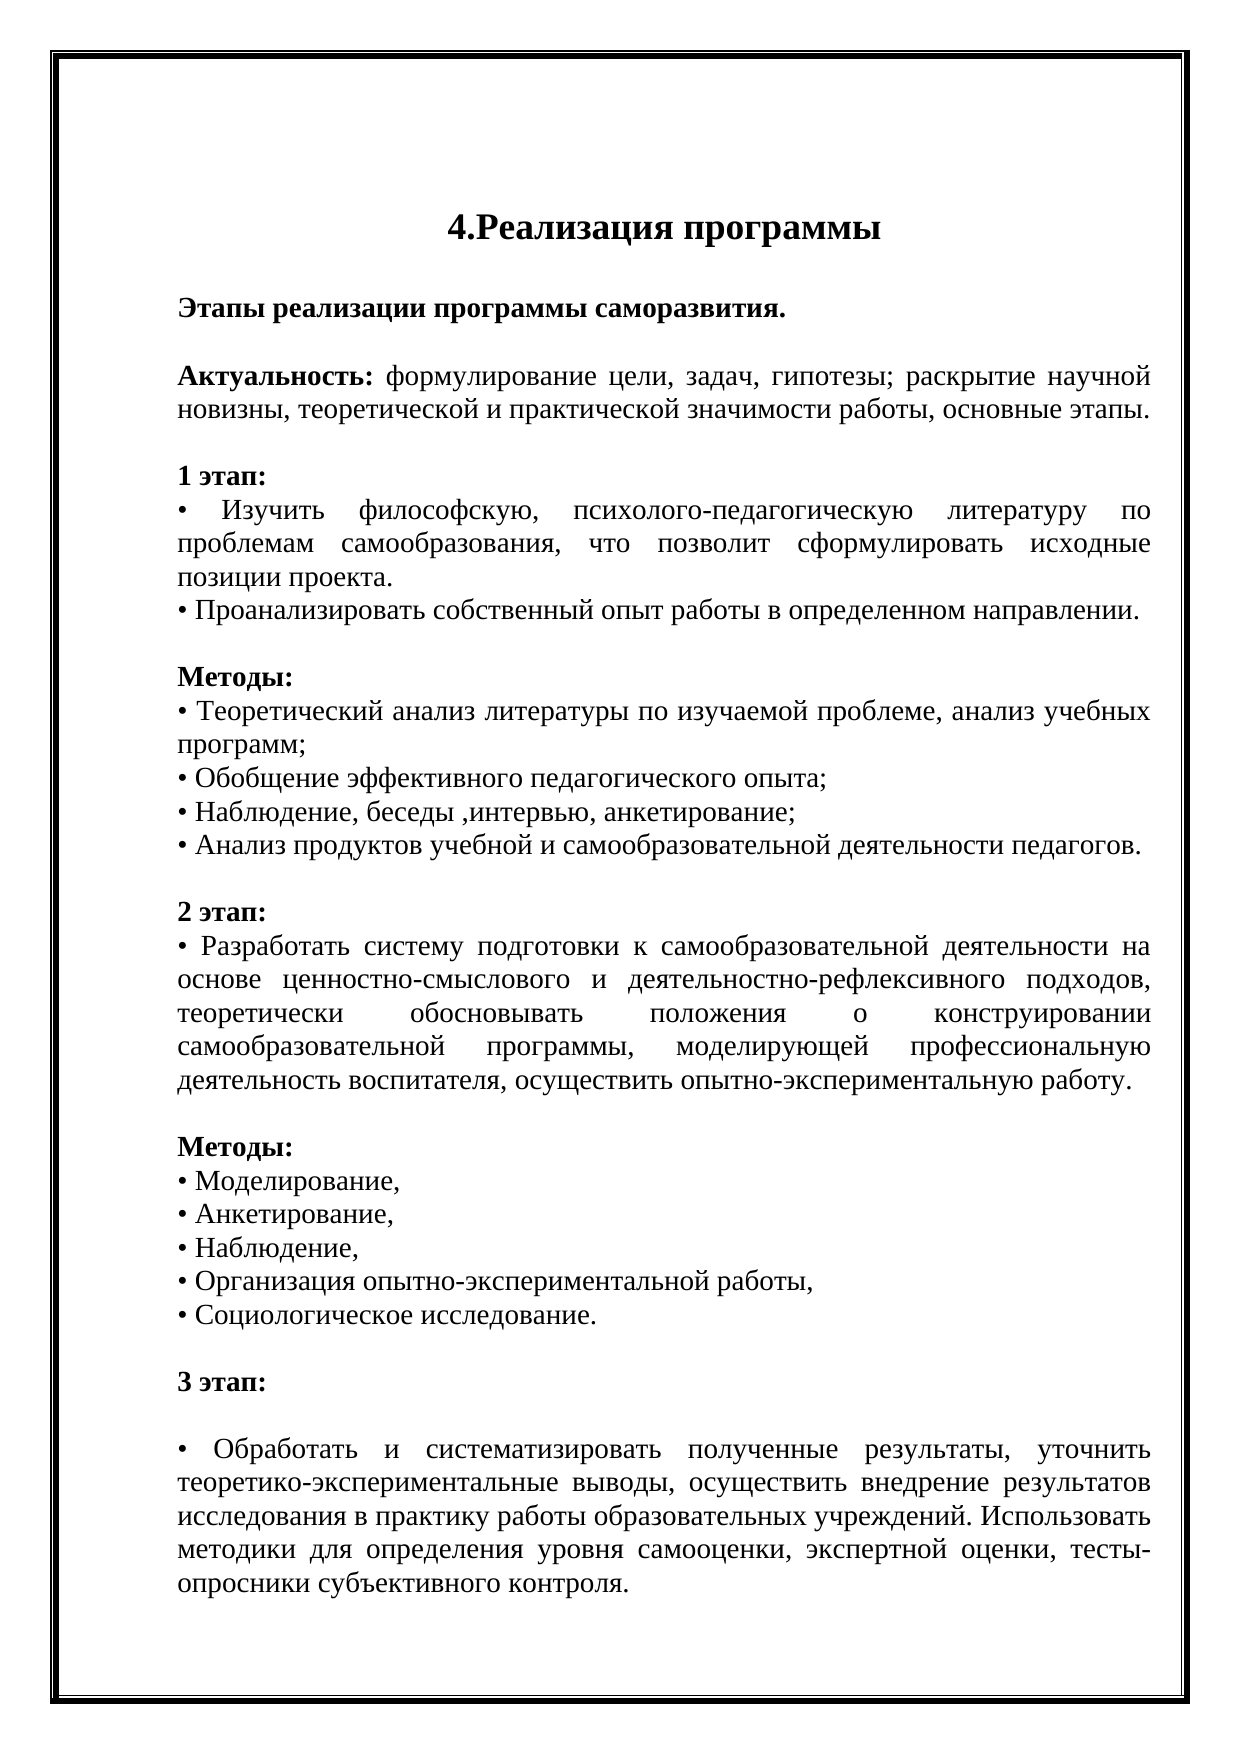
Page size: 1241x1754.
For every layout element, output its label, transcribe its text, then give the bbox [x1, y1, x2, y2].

text • Организация опытно-экспериментальной работы, [177, 1263, 1152, 1297]
text Методы: [177, 659, 1152, 693]
text • Обобщение эффективного педагогического опыта; [177, 760, 1152, 794]
text • Социологическое исследование. [177, 1297, 1152, 1330]
text • Теоретический анализ литературы по изучаемой проблеме, анализ учебных программ; [177, 693, 1152, 760]
text • Наблюдение, беседы ,интервью, анкетирование; [177, 794, 1152, 827]
text 2 этап: [177, 894, 1152, 928]
text 1 этап: [177, 458, 1152, 492]
text • Обработать и систематизировать полученные результаты, уточнить теоретико-экспериментальные выводы, осуществить внедрение результатов исследования в практику работы образовательных учреждений. Использовать методики для определения уровня самооценки, экспертной оценки, тесты-опросники субъективного контроля. [177, 1431, 1152, 1599]
text • Изучить философскую, психолого-педагогическую литературу по проблемам самообразования, что позволит сформулировать исходные позиции проекта. [177, 492, 1152, 592]
text Методы: [177, 1129, 1152, 1163]
text Этапы реализации программы саморазвития. [177, 291, 1152, 324]
text • Разработать систему подготовки к самообразовательной деятельности на основе ценностно-смыслового и деятельностно-рефлексивного подходов, теоретически обосновывать положения о конструировании самообразовательной программы, моделирующей профессиональную деятельность воспитателя, осуществить опытно-экспериментальную работу. [177, 928, 1152, 1096]
text • Наблюдение, [177, 1230, 1152, 1263]
text • Проанализировать собственный опыт работы в определенном направлении. [177, 592, 1152, 626]
text 3 этап: [177, 1364, 1152, 1397]
text Актуальность: формулирование цели, задач, гипотезы; раскрытие научной новизны, теоретической и практической значимости работы, основные этапы. [177, 358, 1152, 425]
text • Анализ продуктов учебной и самообразовательной деятельности педагогов. [177, 827, 1152, 861]
text • Анкетирование, [177, 1196, 1152, 1230]
text 4.Реализация программы [177, 204, 1152, 247]
text • Моделирование, [177, 1163, 1152, 1196]
